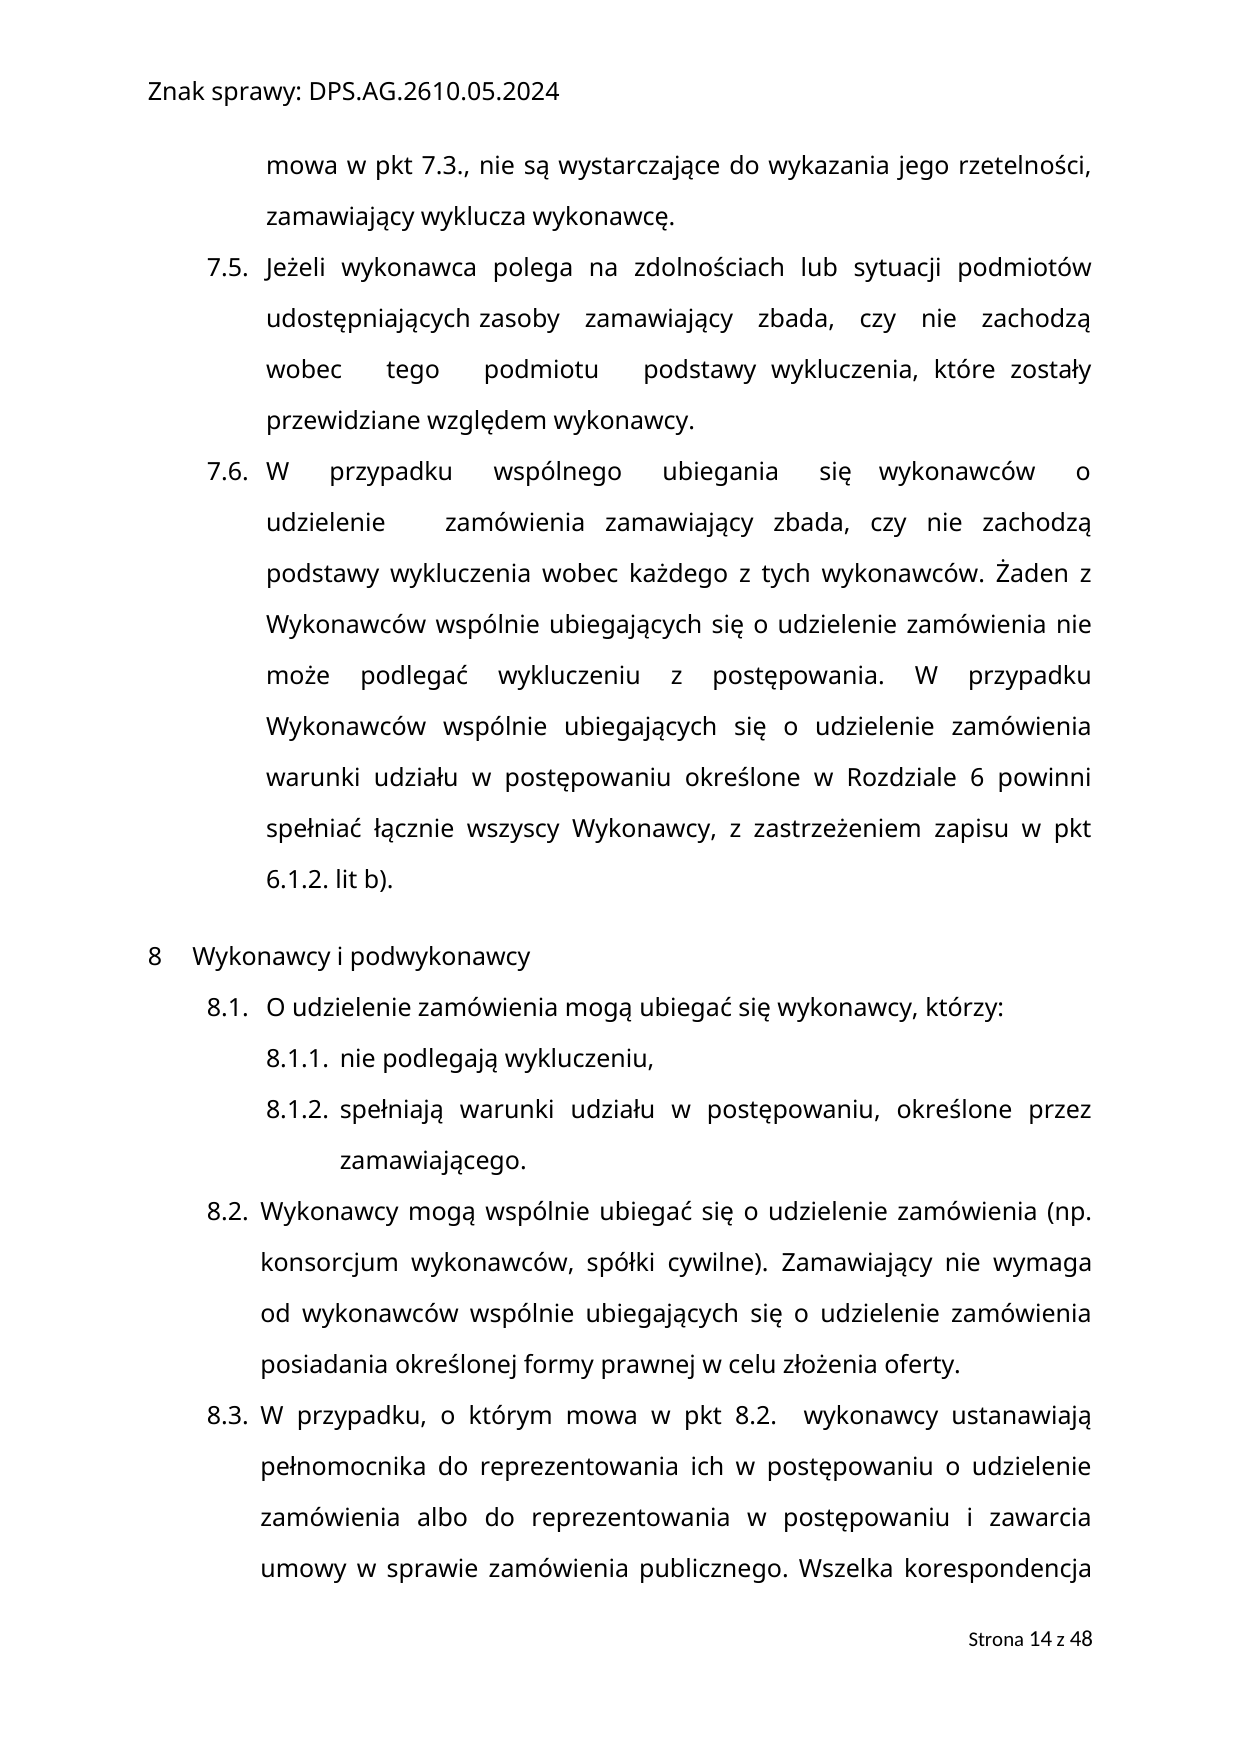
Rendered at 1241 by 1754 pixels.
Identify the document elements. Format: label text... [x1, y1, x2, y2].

list Jeżeli wykonawca polega na zdolnościach lub sytuacji podmiotów udostępniających zasoby zamawiający zbada, czy nie zachodzą wobec tego podmiotu podstawy wykluczenia, które zostały przewidziane względem wykonawcy. [207, 250, 1093, 437]
list W przypadku wspólnego ubiegania się wykonawców o udzielenie zamówienia zamawiający zbada, czy nie zachodzą podstawy wykluczenia wobec każdego z tych wykonawców. Żaden z Wykonawców wspólnie ubiegających się o udzielenie zamówienia nie może podlegać wykluczeniu z postępowania. W przypadku Wykonawców wspólnie ubiegających się o udzielenie zamówienia warunki udziału w postępowaniu określone w Rozdziale 6 powinni spełniać łącznie wszyscy Wykonawcy, z zastrzeżeniem zapisu w pkt 6.1.2. lit b). [207, 454, 1093, 896]
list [207, 1398, 1093, 1585]
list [207, 148, 1093, 233]
list O udzielenie zamówienia mogą ubiegać się wykonawcy, którzy: [207, 989, 1093, 1023]
subtitle Wykonawcy i podwykonawcy [148, 938, 1093, 972]
list Wykonawcy mogą wspólnie ubiegać się o udzielenie zamówienia (np. konsorcjum wykonawców, spółki cywilne). Zamawiający nie wymaga od wykonawców wspólnie ubiegających się o udzielenie zamówienia posiadania określonej formy prawnej w celu złożenia oferty. [207, 1193, 1093, 1381]
list nie podlegają wykluczeniu, [266, 1040, 1093, 1074]
list spełniają warunki udziału w postępowaniu, określone przez zamawiającego. [266, 1091, 1093, 1176]
